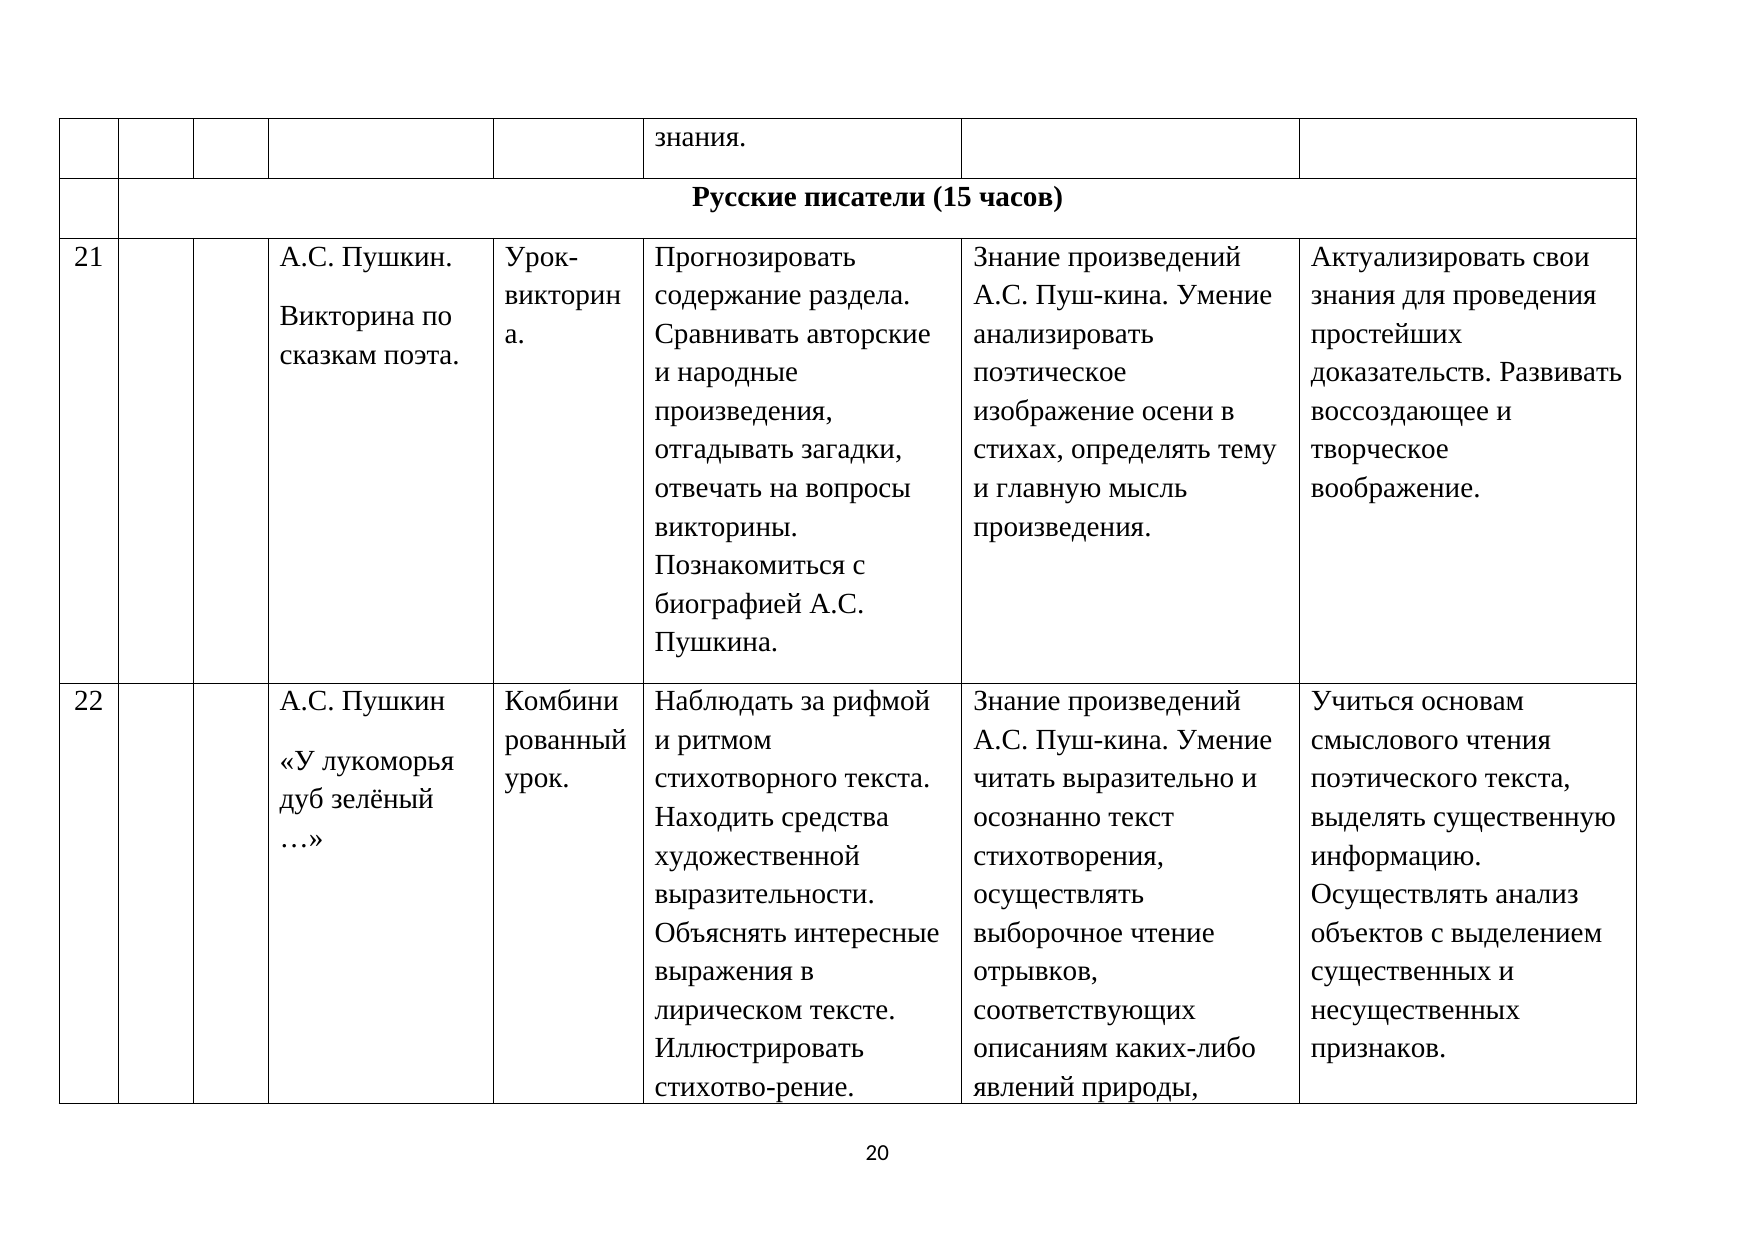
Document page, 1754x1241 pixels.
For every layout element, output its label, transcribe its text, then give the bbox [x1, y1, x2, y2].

table_cell [119, 119, 193, 177]
table_cell [194, 684, 268, 1102]
table_cell [194, 119, 268, 177]
table_cell [60, 179, 118, 238]
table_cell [269, 684, 493, 1102]
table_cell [962, 684, 1299, 1102]
table_cell [194, 239, 268, 682]
table_cell А.С. Пушкин. Викторина по сказкам поэта. [269, 239, 493, 682]
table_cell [1300, 684, 1636, 1102]
table_cell 20 [60, 119, 118, 177]
table_cell Русские писатели (15 часов) [119, 179, 1636, 238]
table_cell Прогнозировать содержание раздела. Сравнивать авторские и народные произведения, отгадывать загадки, отвечать на вопросы викторины. Познакомиться с биографией А.С. Пушкина. [644, 239, 961, 682]
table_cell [269, 119, 493, 177]
table_cell 22 [60, 684, 118, 1102]
table_cell Урок-викторина. [494, 239, 643, 682]
table_cell [119, 239, 193, 682]
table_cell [644, 119, 961, 177]
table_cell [494, 684, 643, 1102]
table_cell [644, 684, 961, 1102]
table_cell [1300, 119, 1636, 177]
table_cell 21 [60, 239, 118, 682]
table_cell Знание произведений А.С. Пуш-кина. Умение анализировать поэтическое изображение осени в стихах, определять тему и главную мысль произведения. [962, 239, 1299, 682]
table_cell Актуализировать свои знания для проведения простейших доказательств. Развивать воссоздающее и творческое воображение. [1300, 239, 1636, 682]
table_cell [119, 684, 193, 1102]
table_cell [962, 119, 1299, 177]
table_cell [494, 119, 643, 177]
